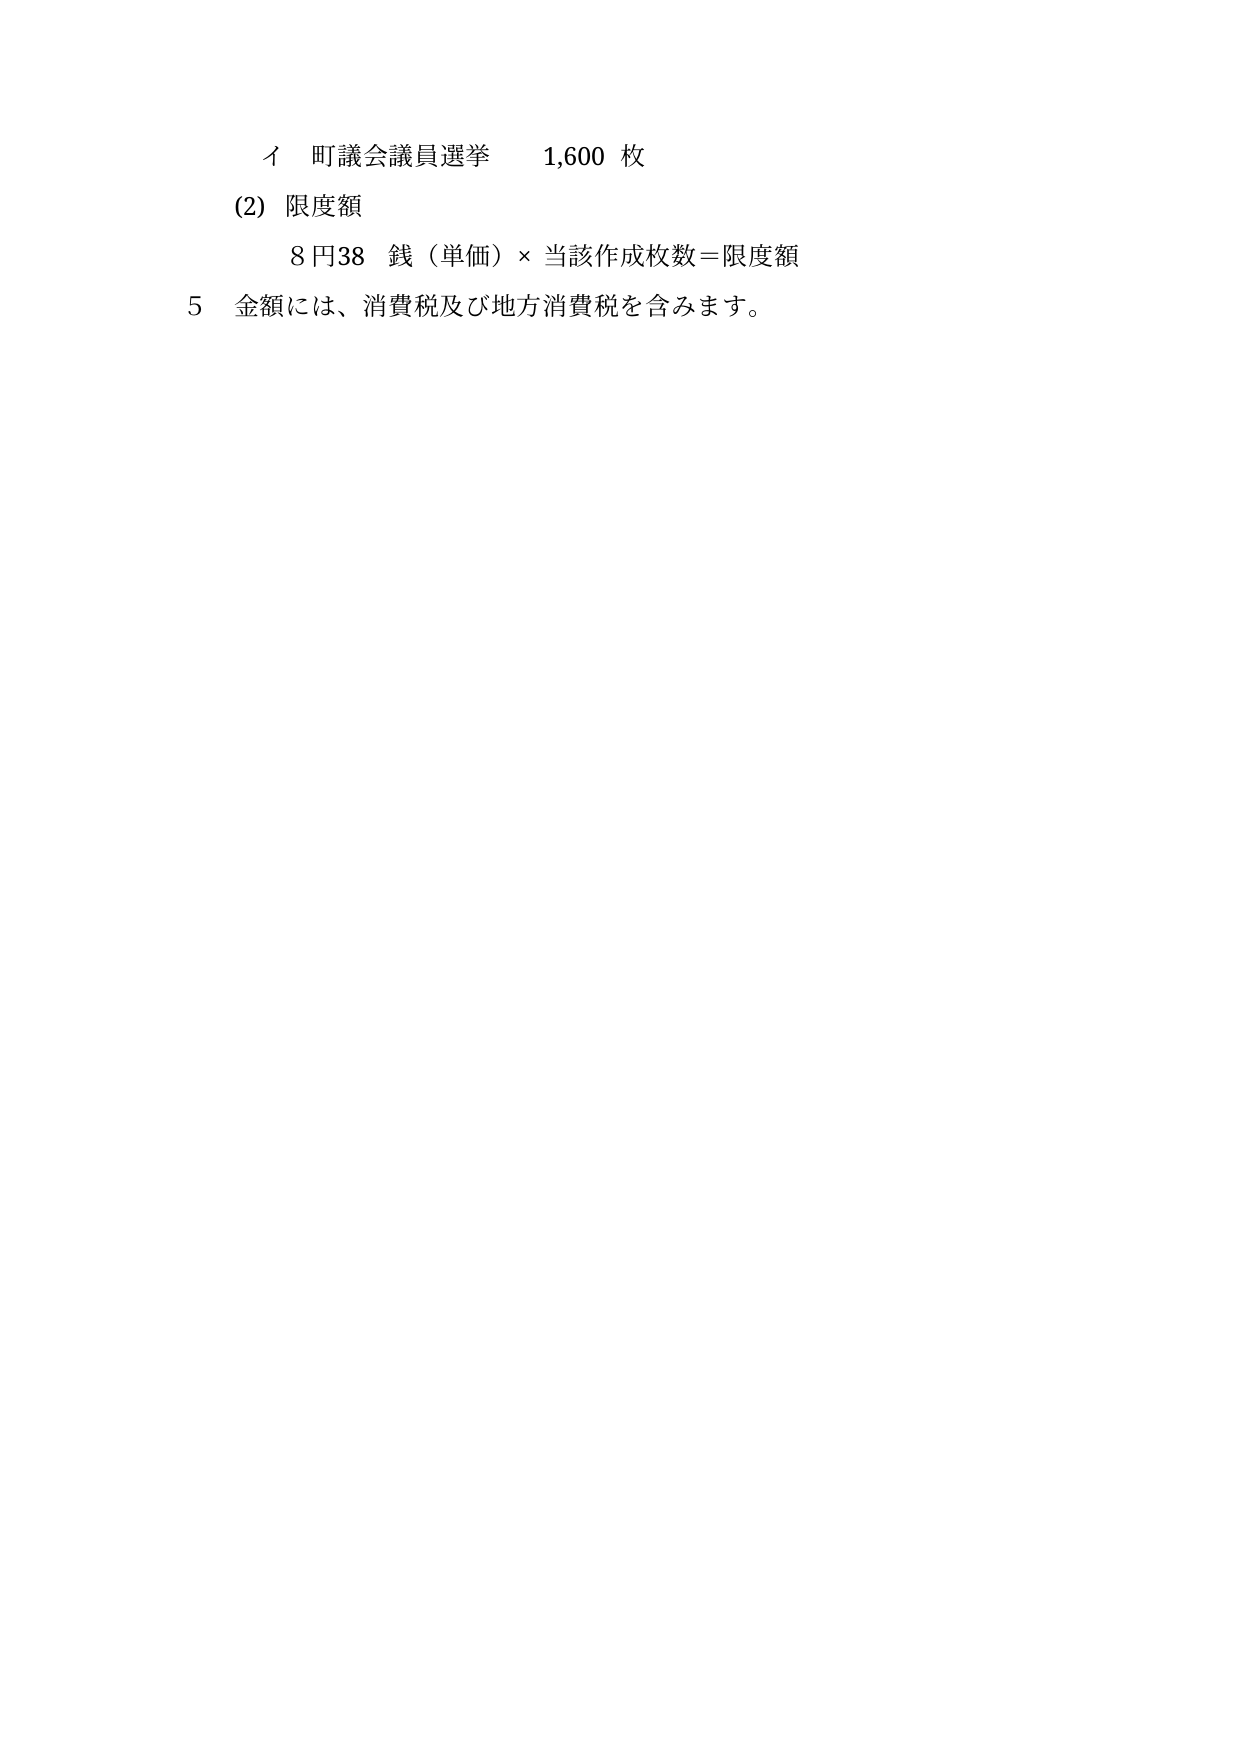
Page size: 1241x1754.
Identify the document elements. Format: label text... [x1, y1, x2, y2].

text イ 町議会議員選挙 1,600枚 [234, 130, 1109, 180]
text ５ 金額には、消費税及び地方消費税を含みます。 [131, 279, 1109, 329]
text (2) 限度額 [131, 180, 1109, 230]
text ８円38銭（単価）×当該作成枚数＝限度額 [285, 230, 1109, 279]
